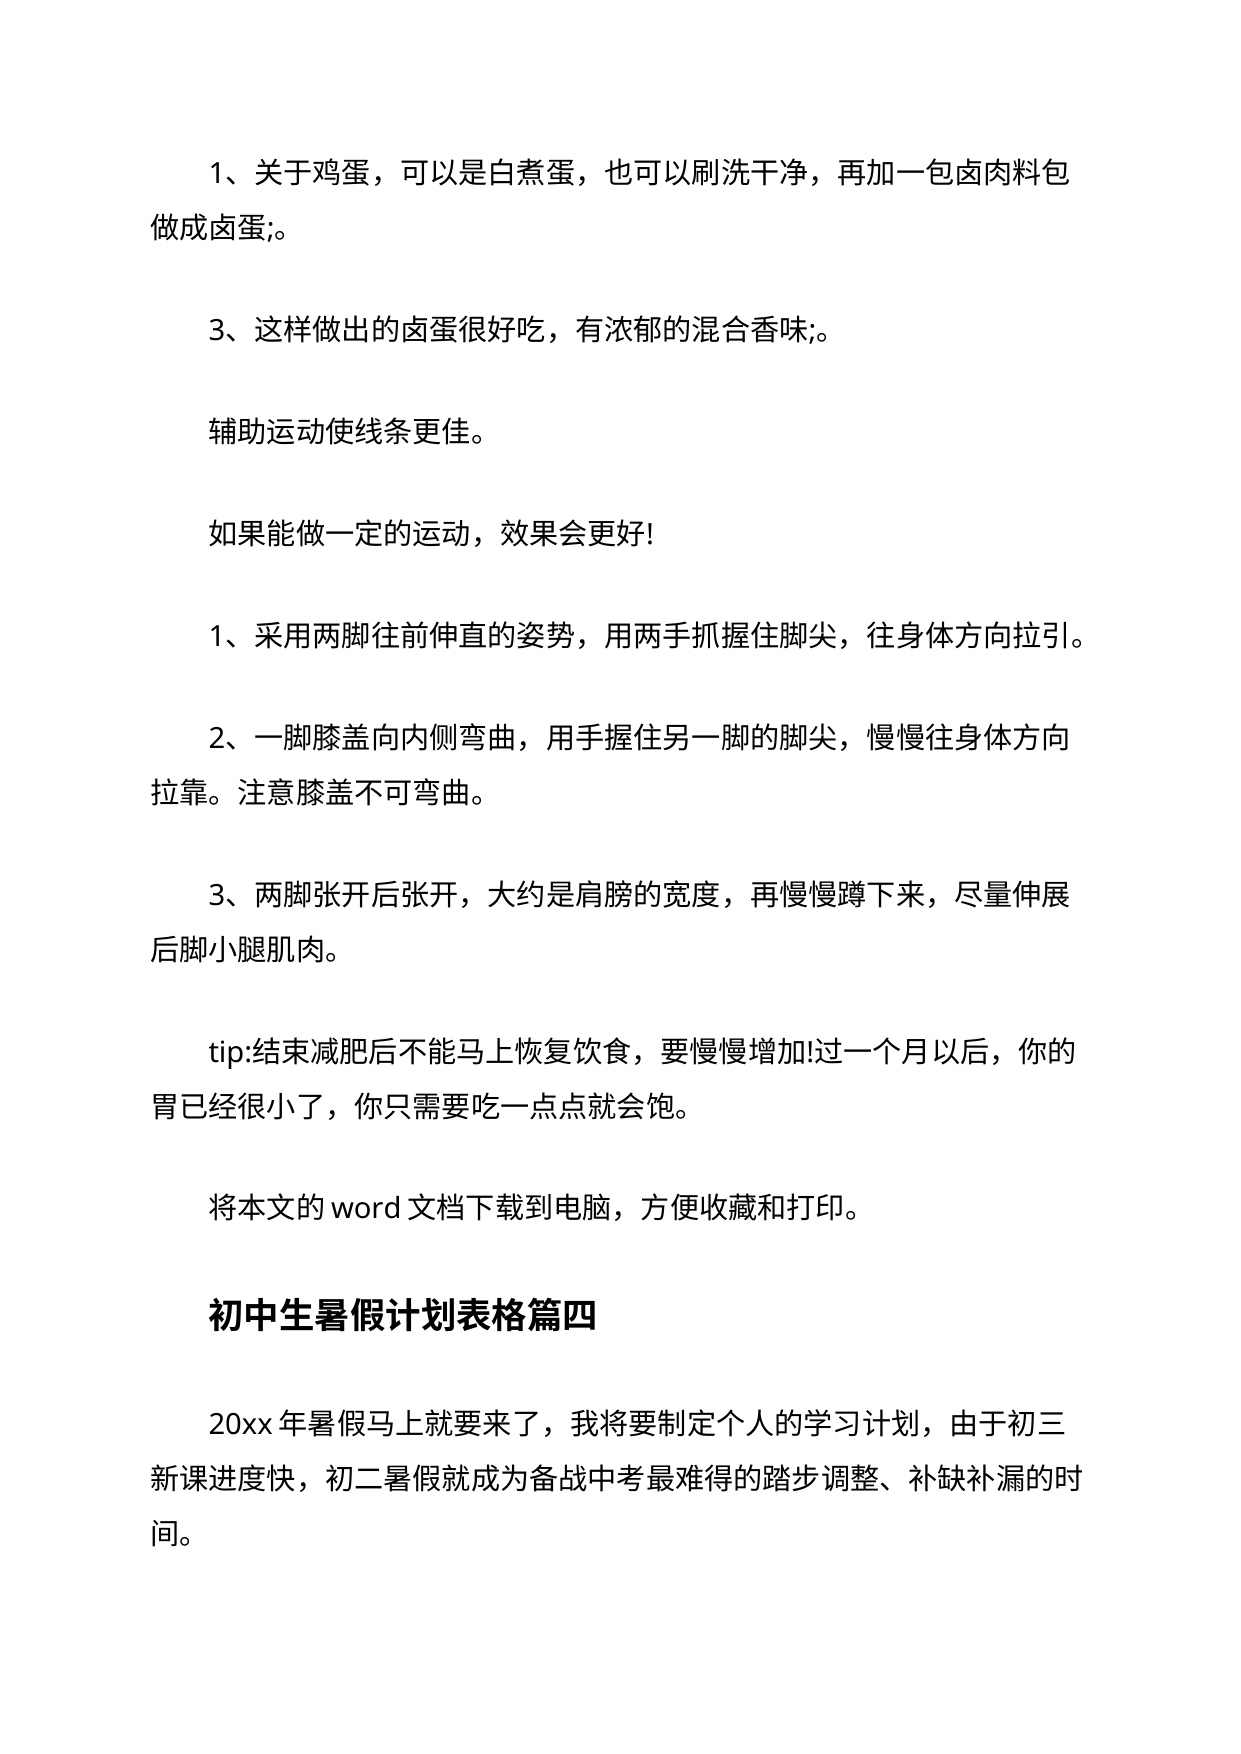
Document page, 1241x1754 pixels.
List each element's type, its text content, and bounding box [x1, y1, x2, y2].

text 如果能做一定的运动，效果会更好! [150, 511, 1090, 553]
text 辅助运动使线条更佳。 [150, 409, 1090, 451]
text 初中生暑假计划表格篇四 [150, 1287, 1090, 1338]
text 1、关于鸡蛋，可以是白煮蛋，也可以刷洗干净，再加一包卤肉料包做成卤蛋;。 [150, 150, 1090, 247]
text 2、一脚膝盖向内侧弯曲，用手握住另一脚的脚尖，慢慢往身体方向拉靠。注意膝盖不可弯曲。 [150, 715, 1090, 812]
text 20xx年暑假马上就要来了，我将要制定个人的学习计划，由于初三新课进度快，初二暑假就成为备战中考最难得的踏步调整、补缺补漏的时间。 [150, 1400, 1090, 1553]
text tip:结束减肥后不能马上恢复饮食，要慢慢增加!过一个月以后，你的胃已经很小了，你只需要吃一点点就会饱。 [150, 1028, 1090, 1126]
text 3、这样做出的卤蛋很好吃，有浓郁的混合香味;。 [150, 307, 1090, 349]
text 1、采用两脚往前伸直的姿势，用两手抓握住脚尖，往身体方向拉引。 [150, 613, 1090, 655]
text 将本文的word文档下载到电脑，方便收藏和打印。 [150, 1185, 1090, 1227]
text 3、两脚张开后张开，大约是肩膀的宽度，再慢慢蹲下来，尽量伸展后脚小腿肌肉。 [150, 871, 1090, 969]
